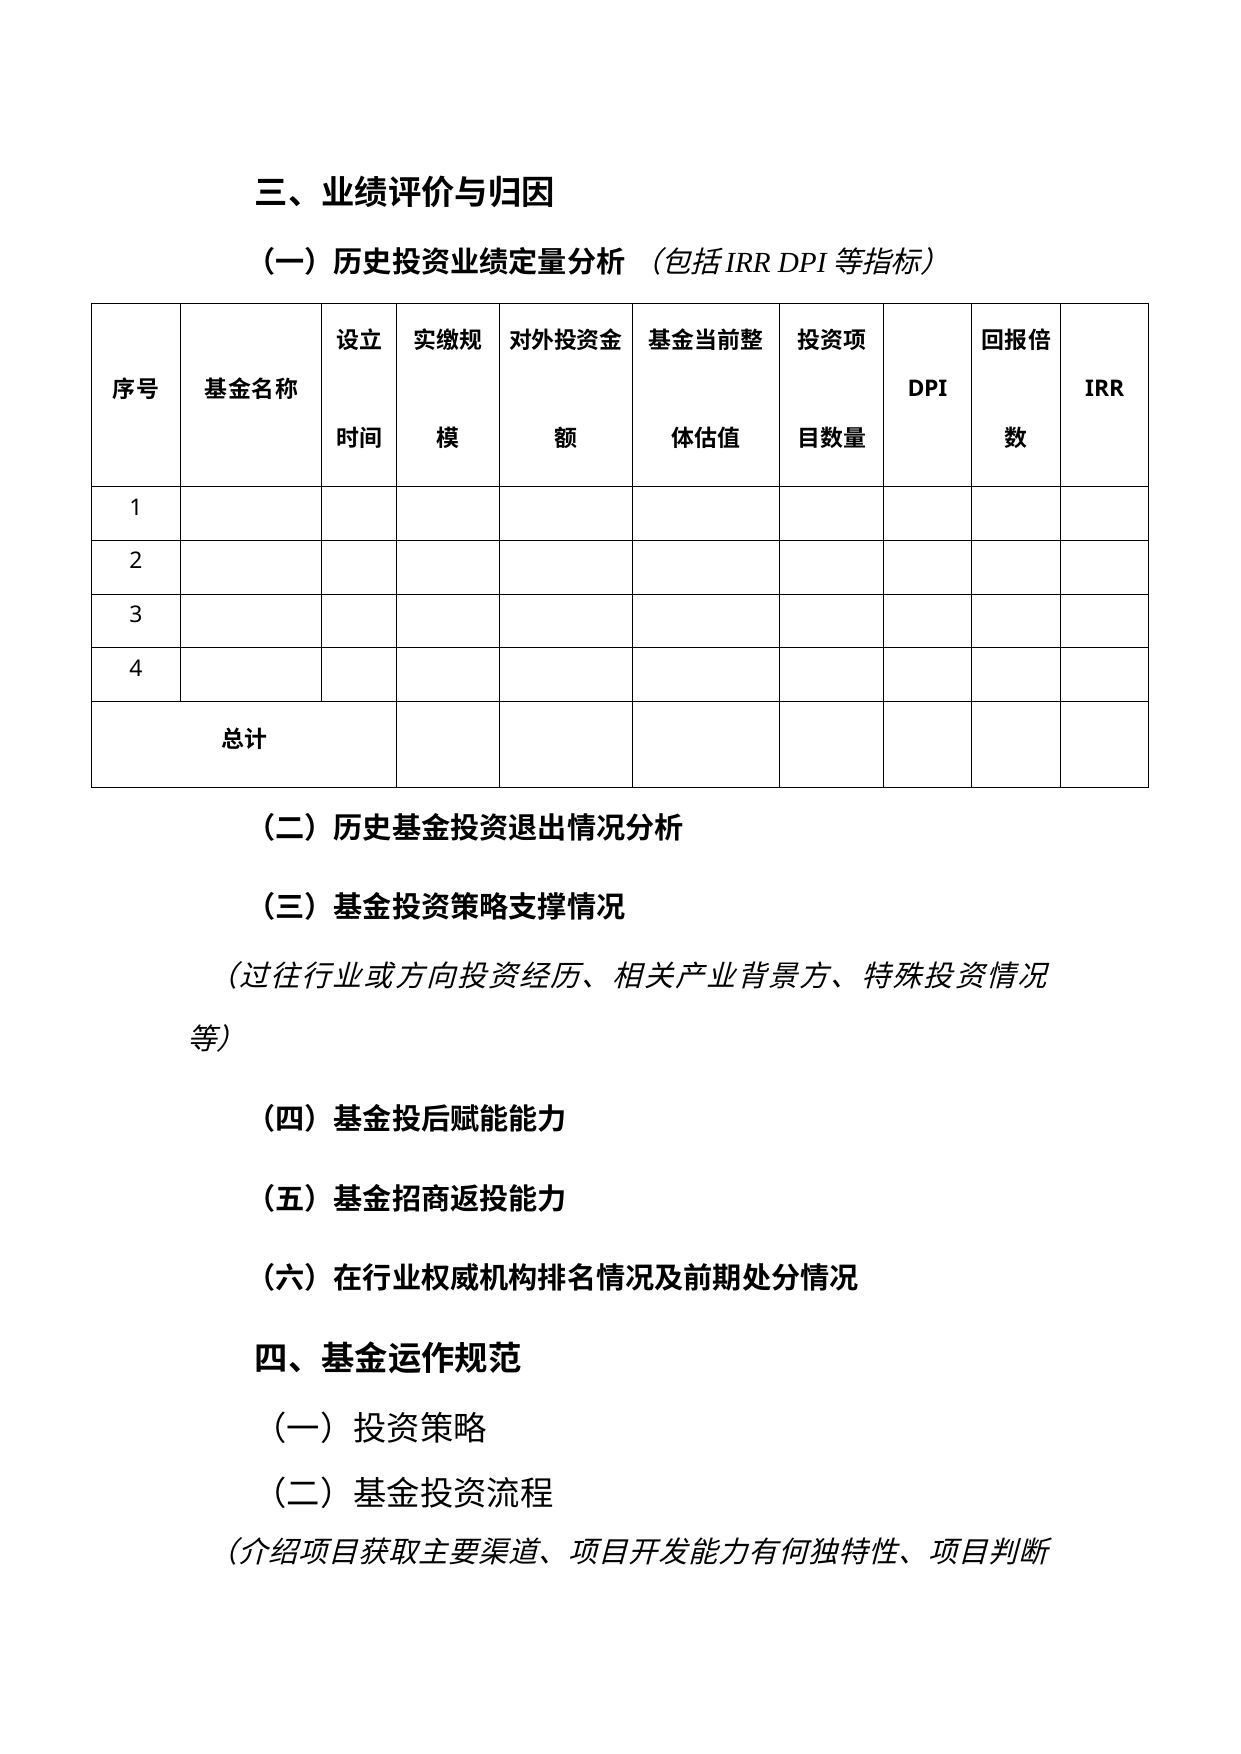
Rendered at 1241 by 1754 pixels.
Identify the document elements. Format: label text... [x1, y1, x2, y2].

table_cell [884, 702, 971, 787]
table_cell [500, 648, 632, 701]
table_cell [972, 702, 1060, 787]
table_cell [972, 648, 1060, 701]
table_cell [884, 541, 971, 593]
table_cell [181, 541, 321, 593]
table_cell [780, 648, 883, 701]
table_header 实缴规模 [397, 304, 499, 486]
table_header 投资项目数量 [780, 304, 883, 486]
table_cell [500, 487, 632, 540]
text （五）基金招商返投能力 [187, 1175, 1053, 1218]
table_header 设立时间 [322, 304, 396, 486]
text （三）基金投资策略支撑情况 [187, 884, 1053, 926]
table_cell [1061, 648, 1148, 701]
table_cell [972, 595, 1060, 647]
table_cell [397, 648, 499, 701]
table_cell [633, 595, 779, 647]
table_cell [181, 595, 321, 647]
table_cell [633, 702, 779, 787]
table_cell [972, 541, 1060, 593]
table_cell [633, 541, 779, 593]
table_cell [884, 648, 971, 701]
table_cell [633, 487, 779, 540]
text （四）基金投后赋能能力 [187, 1096, 1053, 1138]
text 三、业绩评价与归因 [187, 158, 1053, 223]
table_cell [633, 648, 779, 701]
text （二）历史基金投资退出情况分析 [187, 804, 1053, 846]
table_cell 2 [92, 541, 180, 593]
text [187, 1529, 1053, 1571]
table_cell [181, 648, 321, 701]
text （六）在行业权威机构排名情况及前期处分情况 [187, 1255, 1053, 1297]
table_cell [500, 541, 632, 593]
table_cell [397, 487, 499, 540]
table_header 基金当前整体估值 [633, 304, 779, 486]
table_cell [322, 595, 396, 647]
text （一）历史投资业绩定量分析 （包括IRR DPI等指标） [187, 239, 1053, 281]
table_cell [972, 487, 1060, 540]
table_cell [780, 702, 883, 787]
table_header 基金名称 [181, 304, 321, 486]
table_header IRR [1061, 304, 1148, 486]
table_cell [1061, 702, 1148, 787]
table_cell [397, 541, 499, 593]
list （一）投资策略 [186, 1394, 1053, 1459]
table_header 序号 [92, 304, 180, 486]
table_cell [1061, 595, 1148, 647]
table_cell [884, 595, 971, 647]
text （过往行业或方向投资经历、相关产业背景方、特殊投资情况等） [187, 952, 1053, 1058]
table_cell [500, 595, 632, 647]
table_header DPI [884, 304, 971, 486]
table_cell 4 [92, 648, 180, 701]
table_cell [397, 702, 499, 787]
table_cell [780, 487, 883, 540]
table_cell 总计 [92, 702, 396, 787]
table_cell [181, 487, 321, 540]
table_cell [322, 487, 396, 540]
table_cell 3 [92, 595, 180, 647]
table_header 对外投资金额 [500, 304, 632, 486]
table_cell [780, 595, 883, 647]
table_cell [1061, 487, 1148, 540]
table_cell [397, 595, 499, 647]
list （二）基金投资流程 [186, 1459, 1053, 1524]
text 四、基金运作规范 [187, 1324, 1053, 1389]
table_header 回报倍数 [972, 304, 1060, 486]
table_cell [322, 541, 396, 593]
table_cell 1 [92, 487, 180, 540]
table_cell [884, 487, 971, 540]
table_cell [322, 648, 396, 701]
table_cell [1061, 541, 1148, 593]
table_cell [780, 541, 883, 593]
table_cell [500, 702, 632, 787]
